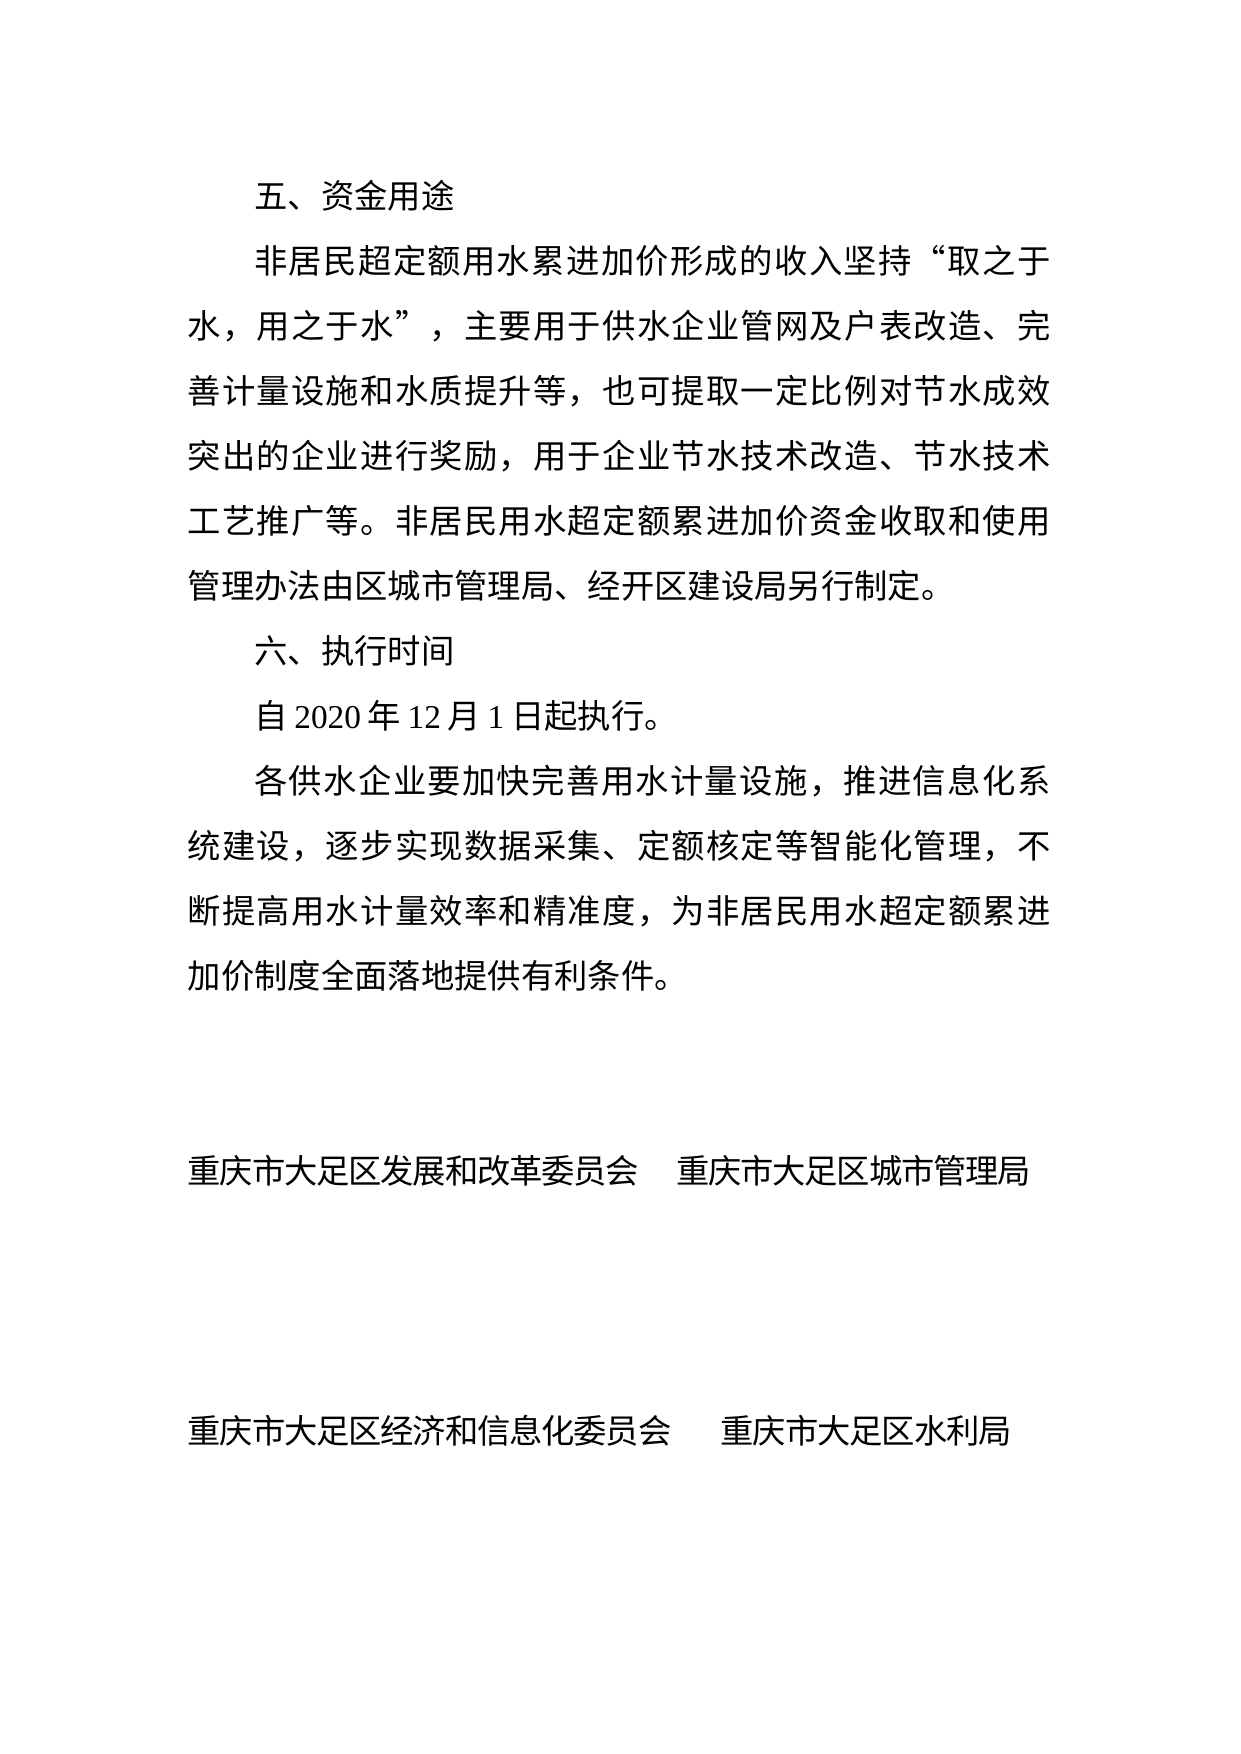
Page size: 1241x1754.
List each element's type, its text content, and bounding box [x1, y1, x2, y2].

text 重庆市大足区经济和信息化委员会 重庆市大足区水利局 [187, 1397, 1053, 1462]
text 五、资金用途 [187, 162, 1053, 227]
text 非居民超定额用水累进加价形成的收入坚持“取之于水，用之于水”，主要用于供水企业管网及户表改造、完善计量设施和水质提升等，也可提取一定比例对节水成效突出的企业进行奖励，用于企业节水技术改造、节水技术工艺推广等。非居民用水超定额累进加价资金收取和使用管理办法由区城市管理局、经开区建设局另行制定。 [187, 227, 1053, 617]
text 各供水企业要加快完善用水计量设施，推进信息化系统建设，逐步实现数据采集、定额核定等智能化管理，不断提高用水计量效率和精准度，为非居民用水超定额累进加价制度全面落地提供有利条件。 [187, 747, 1053, 1007]
text 重庆市大足区发展和改革委员会 重庆市大足区城市管理局 [187, 1137, 1053, 1202]
text 六、执行时间 [187, 617, 1053, 682]
text 自2020年12月1日起执行。 [187, 682, 1053, 747]
